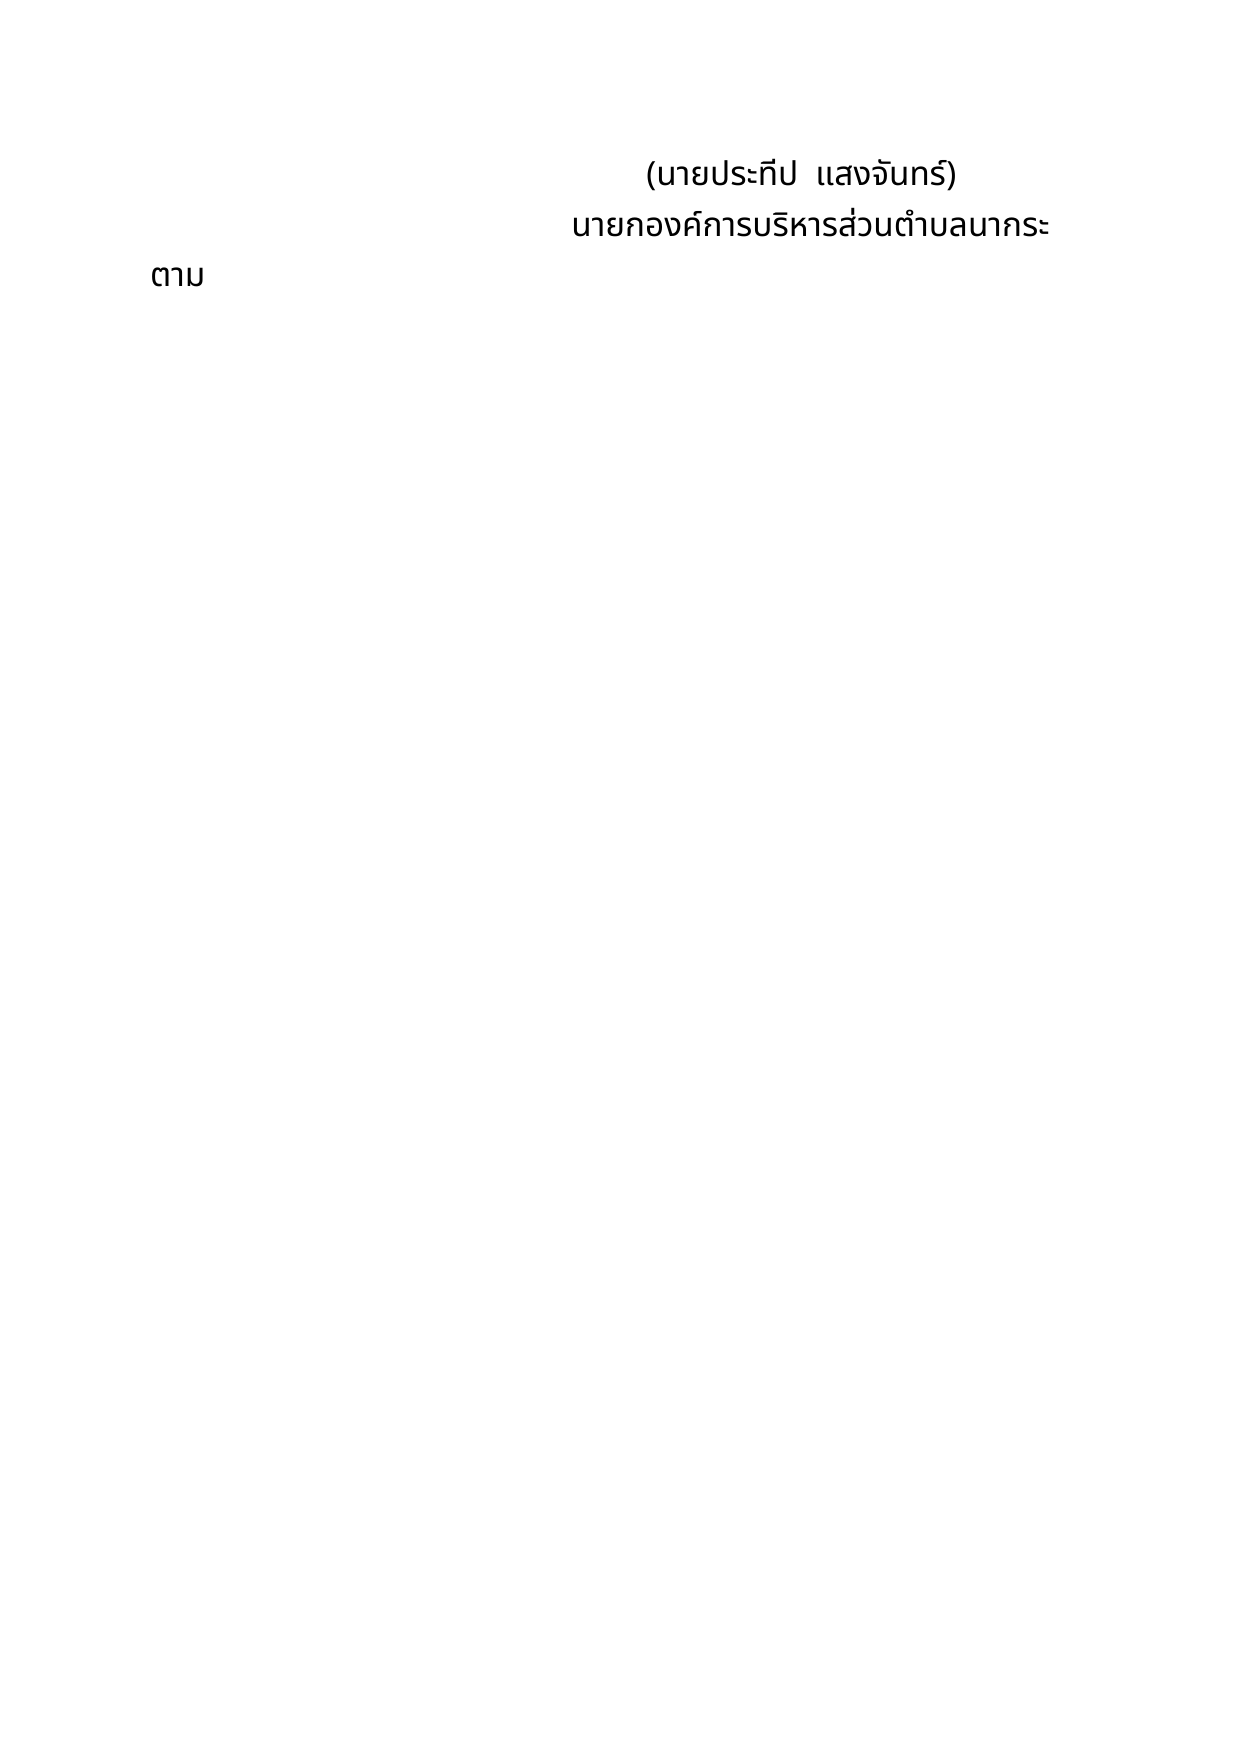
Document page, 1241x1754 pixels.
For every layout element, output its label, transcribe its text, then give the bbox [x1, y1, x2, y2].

text (นายประทีป แสงจันทร์) [150, 150, 1090, 201]
text นายกองค์การบริหารส่วนตำบลนากระตาม [150, 201, 1090, 301]
